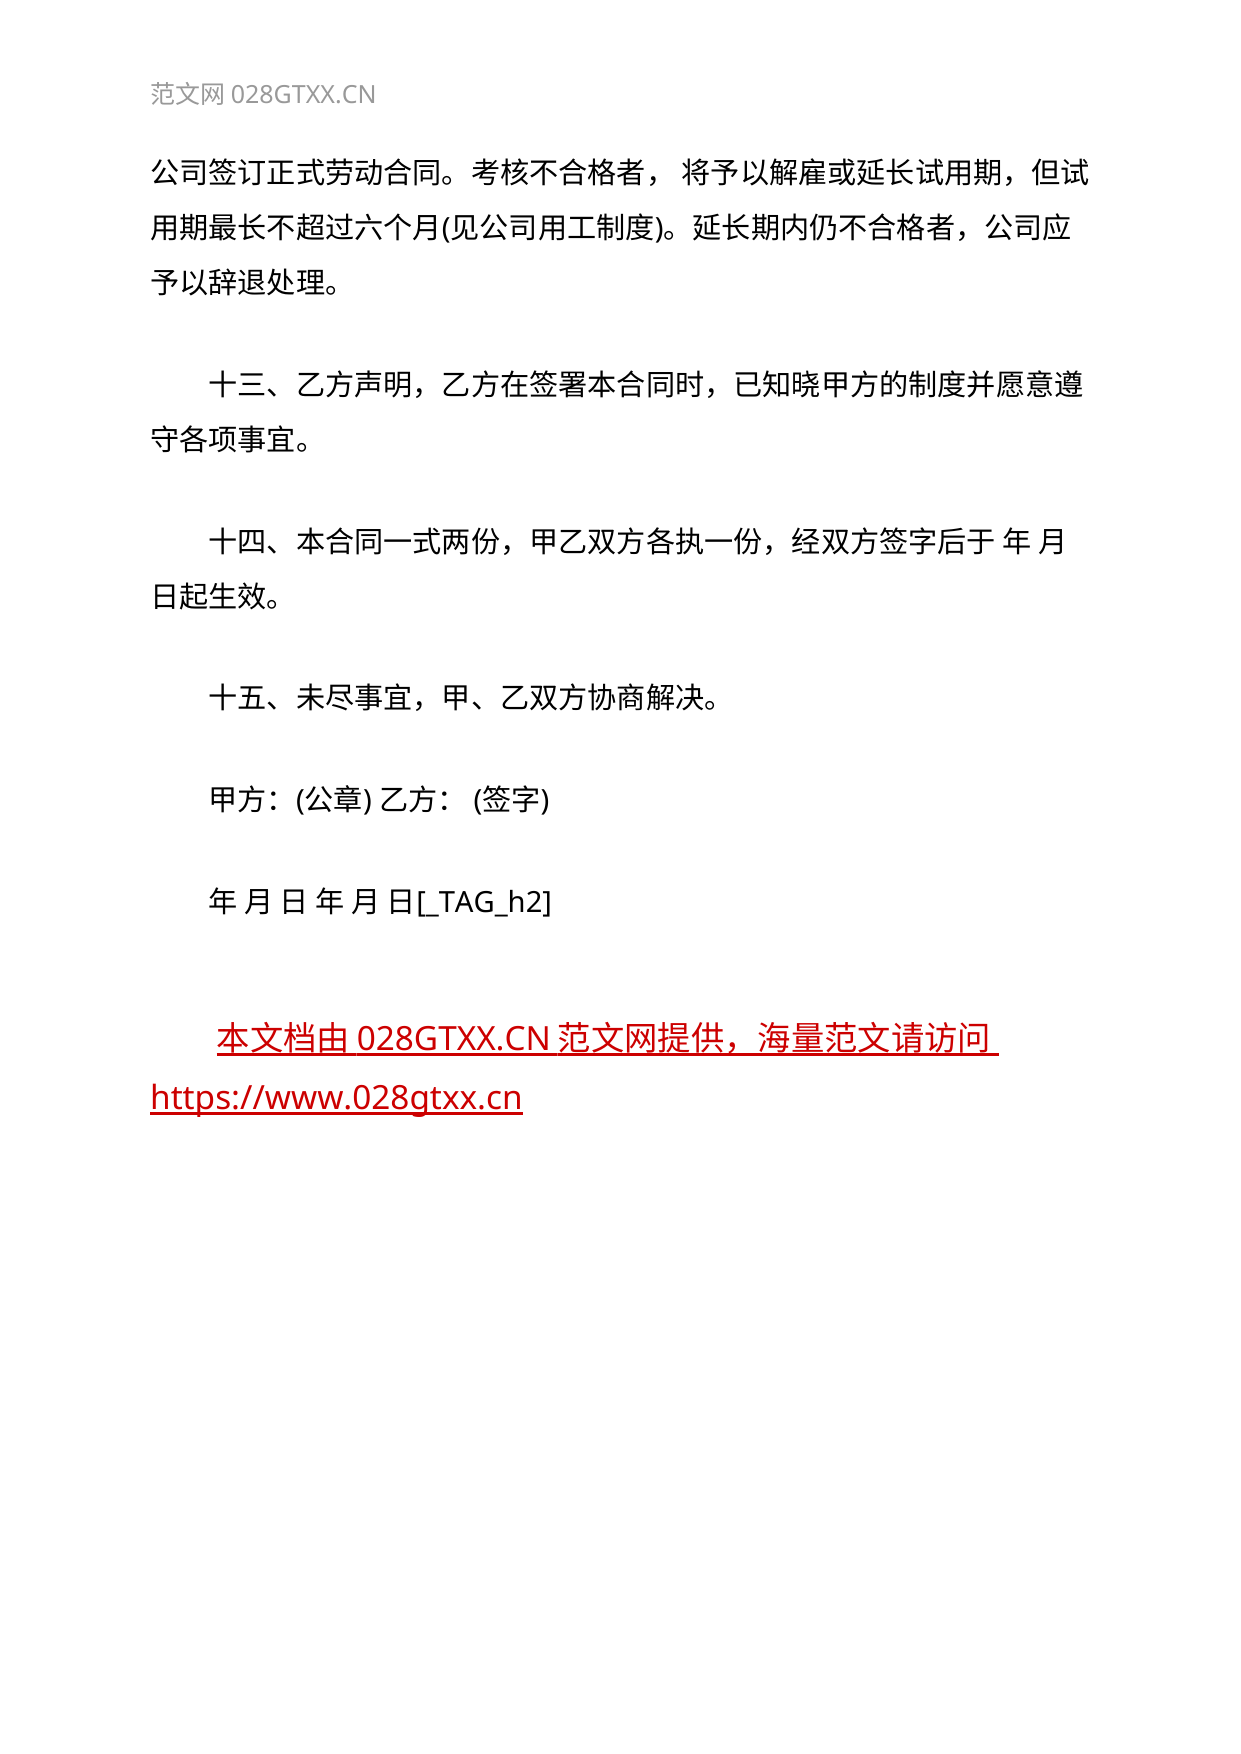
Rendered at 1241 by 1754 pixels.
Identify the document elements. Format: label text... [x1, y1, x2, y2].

text 本文档由028GTXX.CN范文网提供，海量范文请访问 https://www.028gtxx.cn [150, 1012, 1090, 1119]
text 甲方：(公章) 乙方： (签字) [150, 777, 1090, 819]
text 十四、本合同一式两份，甲乙双方各执一份，经双方签字后于 年 月 日起生效。 [150, 518, 1090, 616]
text 十三、乙方声明，乙方在签署本合同时，已知晓甲方的制度并愿意遵守各项事宜。 [150, 362, 1090, 459]
text 十五、未尽事宜，甲、乙双方协商解决。 [150, 675, 1090, 717]
text 年 月 日 年 月 日[_TAG_h2] [150, 879, 1090, 921]
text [150, 150, 1090, 302]
